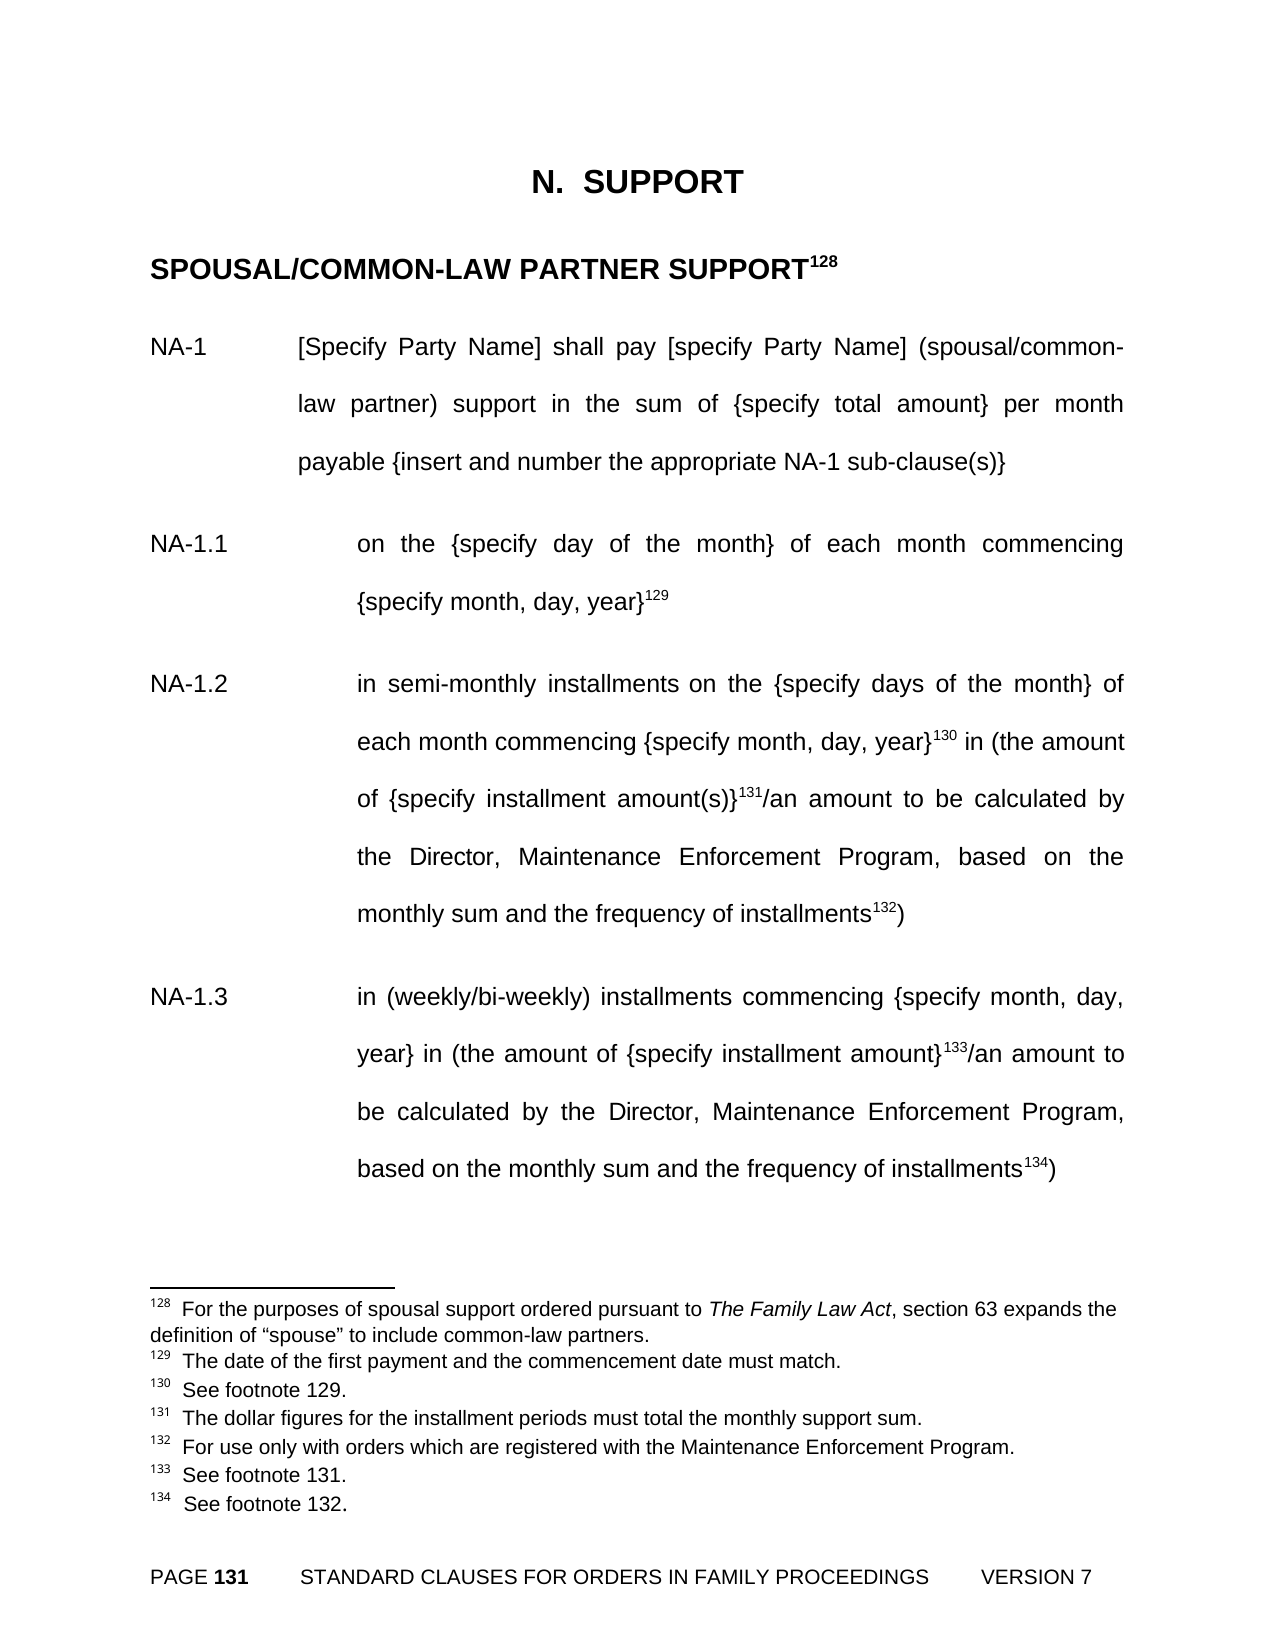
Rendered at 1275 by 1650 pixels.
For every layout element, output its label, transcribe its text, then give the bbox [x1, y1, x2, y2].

subtitle SPOUSAL/COMMON-LAW PARTNER SUPPORT [150, 252, 1125, 285]
subtitle N. SUPPORT [150, 162, 1125, 201]
text NA-1.3 in (weekly/bi-weekly) installments commencing {specify month, day, year} in (the amount of {specify installment amount}/an amount to be calculated by the Director, Maintenance Enforcement Program, based on the monthly sum and the frequency of installments) [150, 981, 1125, 1183]
text NA-1.2 in semi-monthly installments on the {specify days of the month} of each month commencing {specify month, day, year} in (the amount of {specify installment amount(s)}/an amount to be calculated by the Director, Maintenance Enforcement Program, based on the monthly sum and the frequency of installments) [150, 669, 1125, 928]
text NA-1 [Specify Party Name] shall pay [specify Party Name] (spousal/common-law partner) support in the sum of {specify total amount} per month payable {insert and number the appropriate NA-1 sub-clause(s)} [150, 331, 1125, 475]
text NA-1.1 on the {specify day of the month} of each month commencing {specify month, day, year} [150, 529, 1125, 615]
